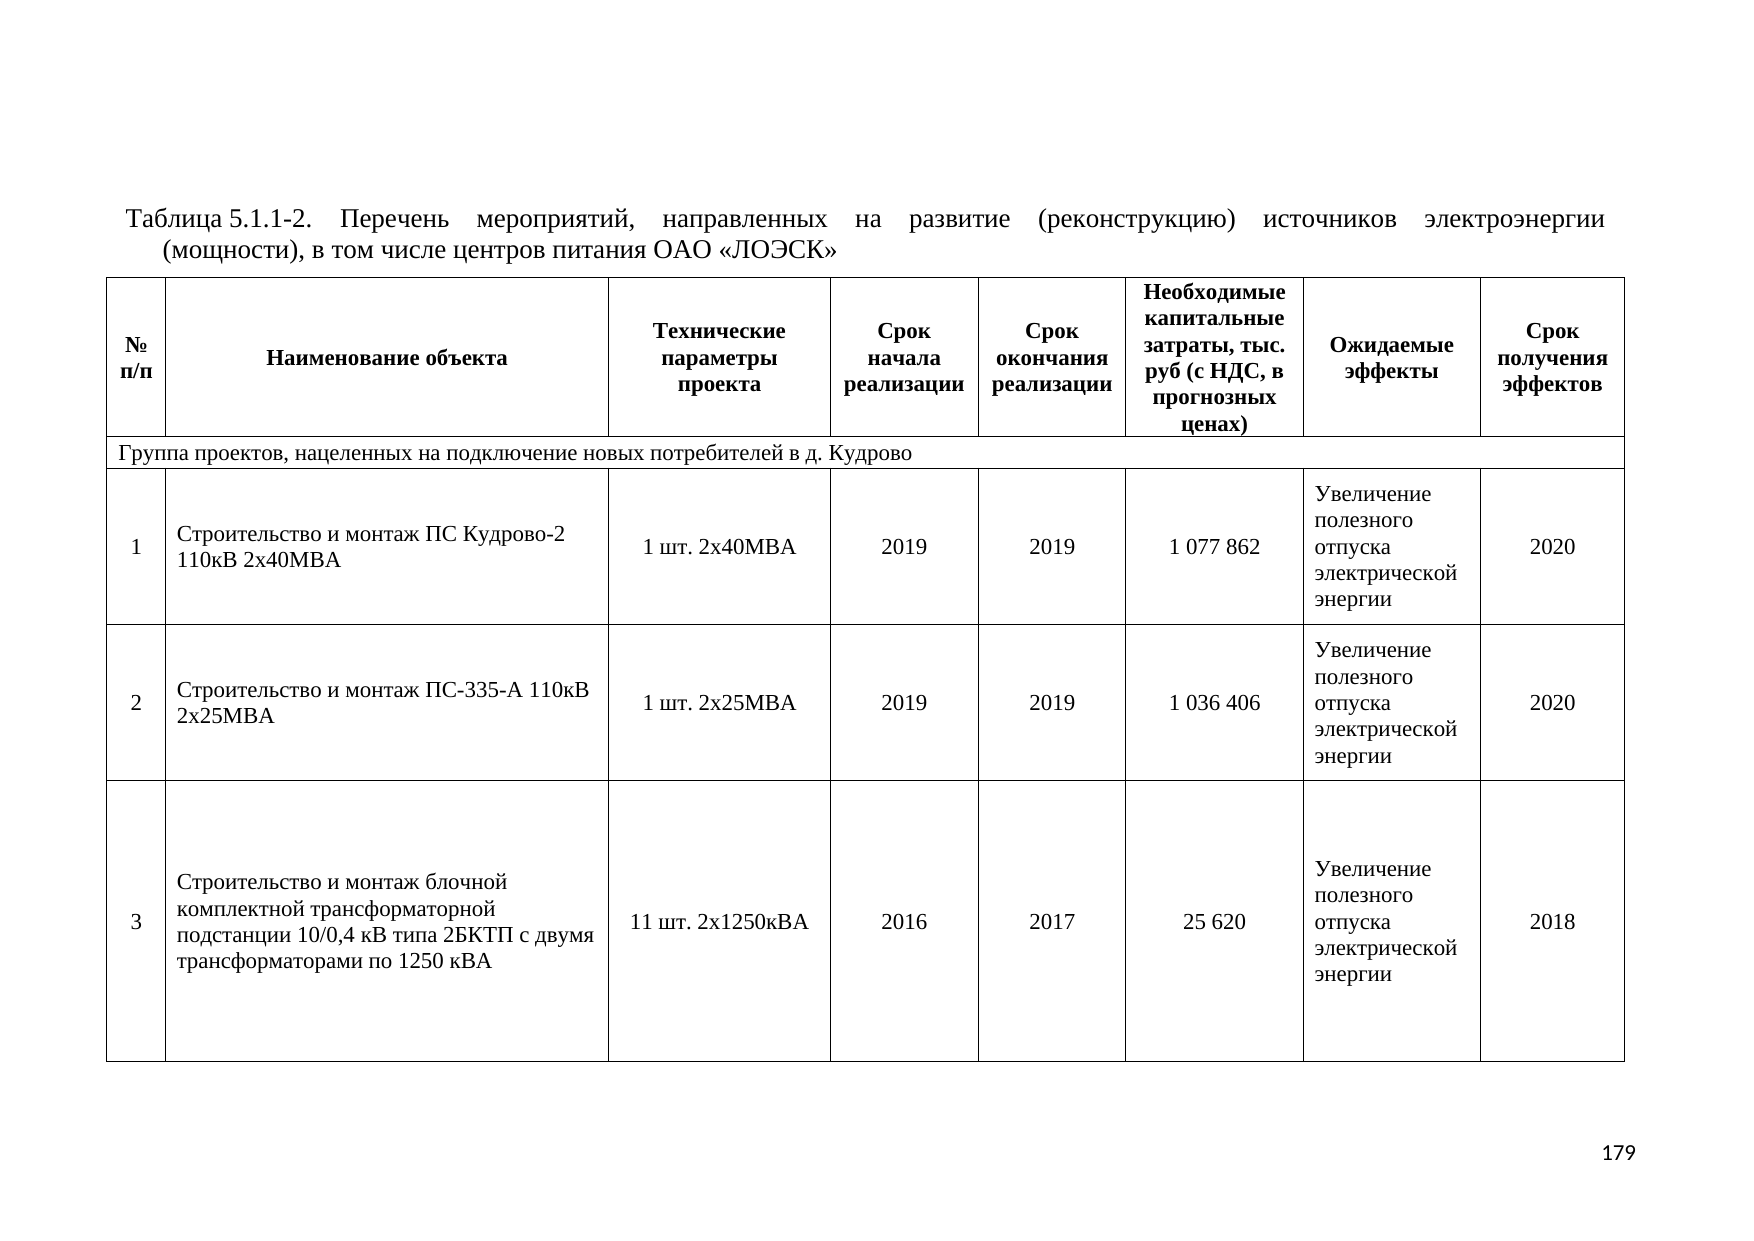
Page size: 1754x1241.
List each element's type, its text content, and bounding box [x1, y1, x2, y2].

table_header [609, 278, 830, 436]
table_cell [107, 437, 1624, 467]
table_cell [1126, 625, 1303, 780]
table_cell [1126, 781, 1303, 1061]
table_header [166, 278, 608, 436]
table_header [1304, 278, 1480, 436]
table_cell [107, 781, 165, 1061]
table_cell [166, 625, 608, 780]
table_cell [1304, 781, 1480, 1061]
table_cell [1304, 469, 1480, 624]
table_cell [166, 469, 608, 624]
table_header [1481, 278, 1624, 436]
text Перечень мероприятий, направленных на развитие (реконструкцию) источников электроэнергии (мощности), в том числе центров питания ОАО «ЛОЭСК» [125, 202, 1606, 264]
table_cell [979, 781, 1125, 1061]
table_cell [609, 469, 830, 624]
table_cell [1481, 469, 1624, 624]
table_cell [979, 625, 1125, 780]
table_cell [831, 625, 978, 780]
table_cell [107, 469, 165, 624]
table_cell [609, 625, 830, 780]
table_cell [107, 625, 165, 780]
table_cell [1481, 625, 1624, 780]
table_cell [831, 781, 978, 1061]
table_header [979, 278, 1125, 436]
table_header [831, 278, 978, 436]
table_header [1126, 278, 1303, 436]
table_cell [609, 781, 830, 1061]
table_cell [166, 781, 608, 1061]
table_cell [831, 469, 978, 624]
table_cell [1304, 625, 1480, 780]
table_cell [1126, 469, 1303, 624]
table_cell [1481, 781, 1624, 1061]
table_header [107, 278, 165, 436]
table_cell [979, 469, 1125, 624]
